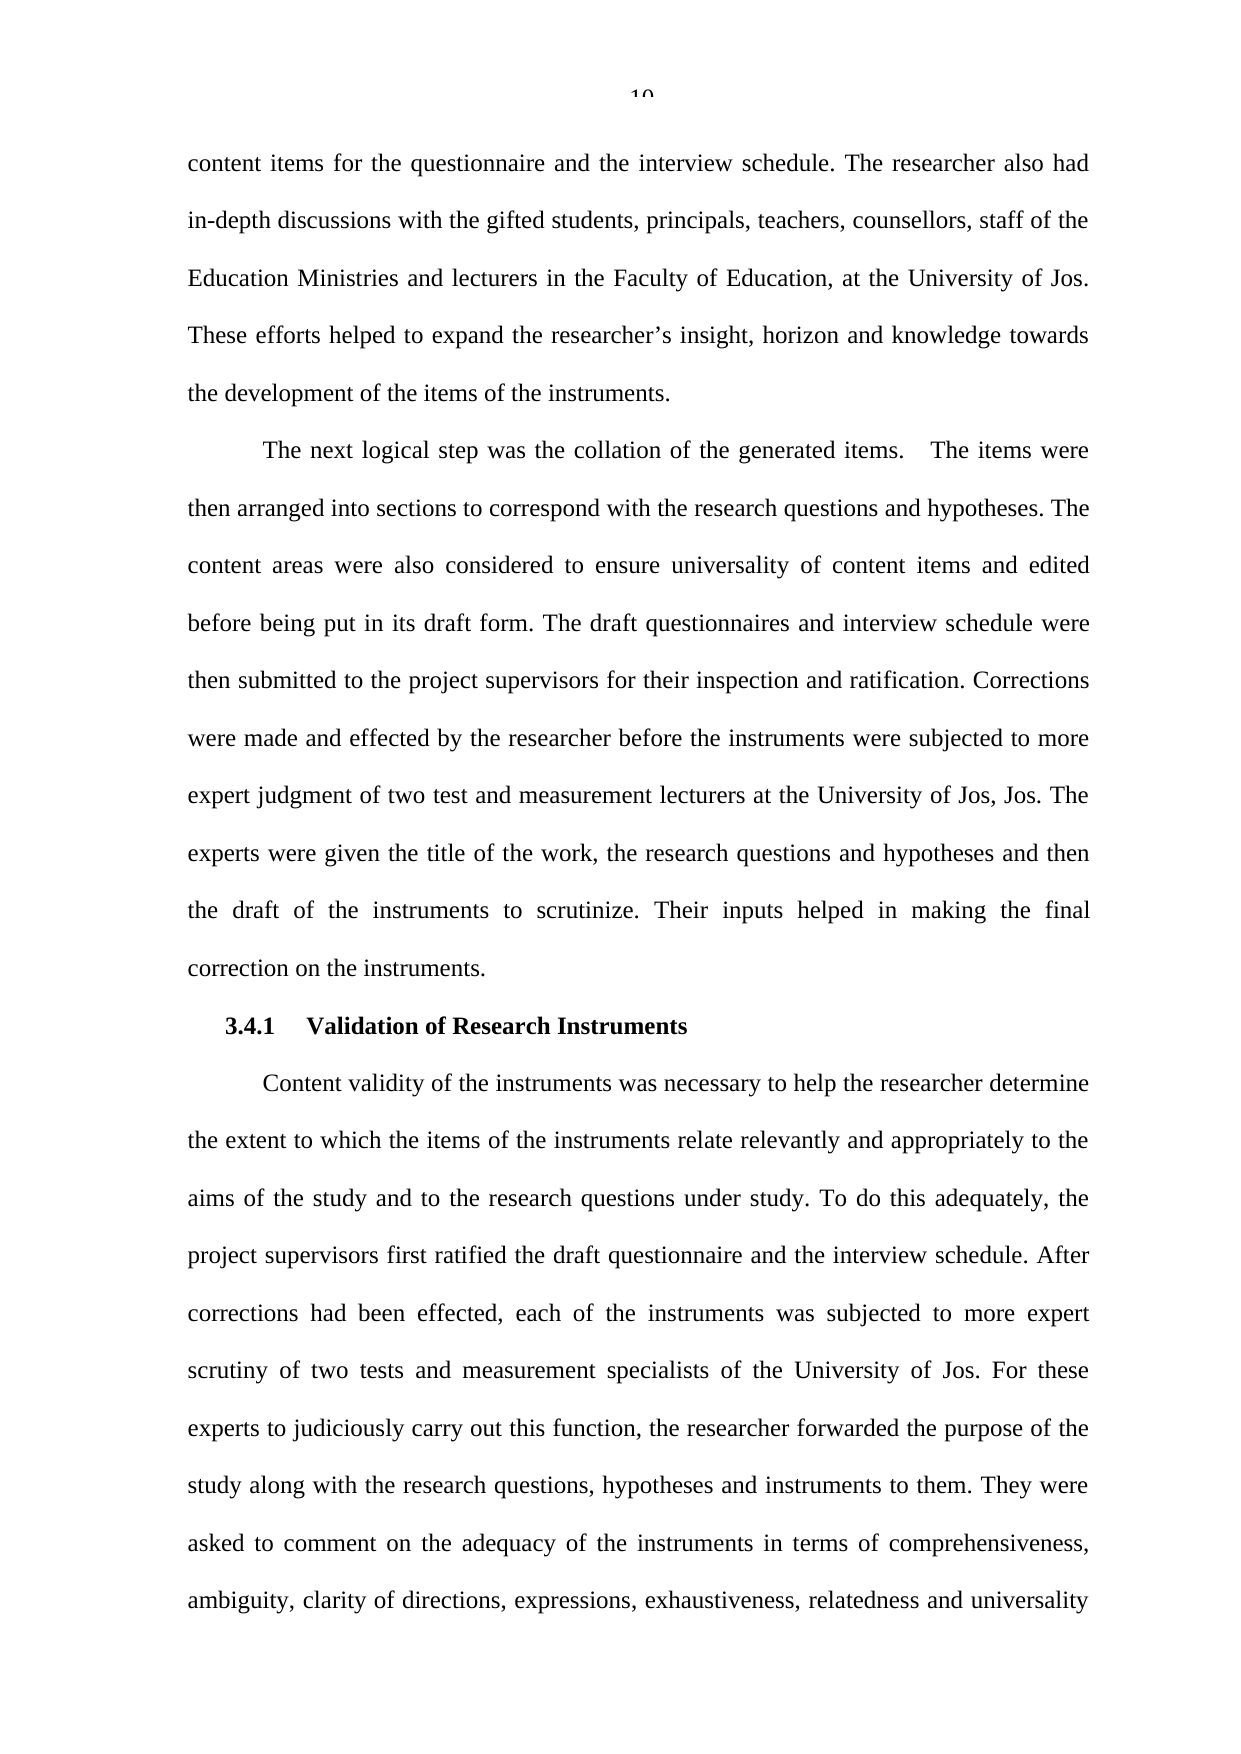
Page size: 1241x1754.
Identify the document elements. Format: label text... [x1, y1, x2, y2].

text The next logical step was the collation of the generated items. The items were then arranged into sections to correspond with the research questions and hypotheses. The content areas were also considered to ensure universality of content items and edited before being put in its draft form. The draft questionnaires and interview schedule were then submitted to the project supervisors for their inspection and ratification. Corrections were made and effected by the researcher before the instruments were subjected to more expert judgment of two test and measurement lecturers at the University of Jos, Jos. The experts were given the title of the work, the research questions and hypotheses and then the draft of the instruments to scrutinize. Their inputs helped in making the final correction on the instruments. [187, 435, 1091, 982]
subtitle Validation of Research Instruments [225, 1011, 1188, 1040]
text content items for the questionnaire and the interview schedule. The researcher also had in-depth discussions with the gifted students, principals, teachers, counsellors, staff of the Education Ministries and lecturers in the Faculty of Education, at the University of Jos. These efforts helped to expand the researcher’s insight, horizon and knowledge towards the development of the items of the instruments. [187, 148, 1090, 407]
text Content validity of the instruments was necessary to help the researcher determine the extent to which the items of the instruments relate relevantly and appropriately to the aims of the study and to the research questions under study. To do this adequately, the project supervisors first ratified the draft questionnaire and the interview schedule. After corrections had been effected, each of the instruments was subjected to more expert scrutiny of two tests and measurement specialists of the University of Jos. For these experts to judiciously carry out this function, the researcher forwarded the purpose of the study along with the research questions, hypotheses and instruments to them. They were asked to comment on the adequacy of the instruments in terms of comprehensiveness, ambiguity, clarity of directions, expressions, exhaustiveness, relatedness and universality [187, 1068, 1090, 1614]
